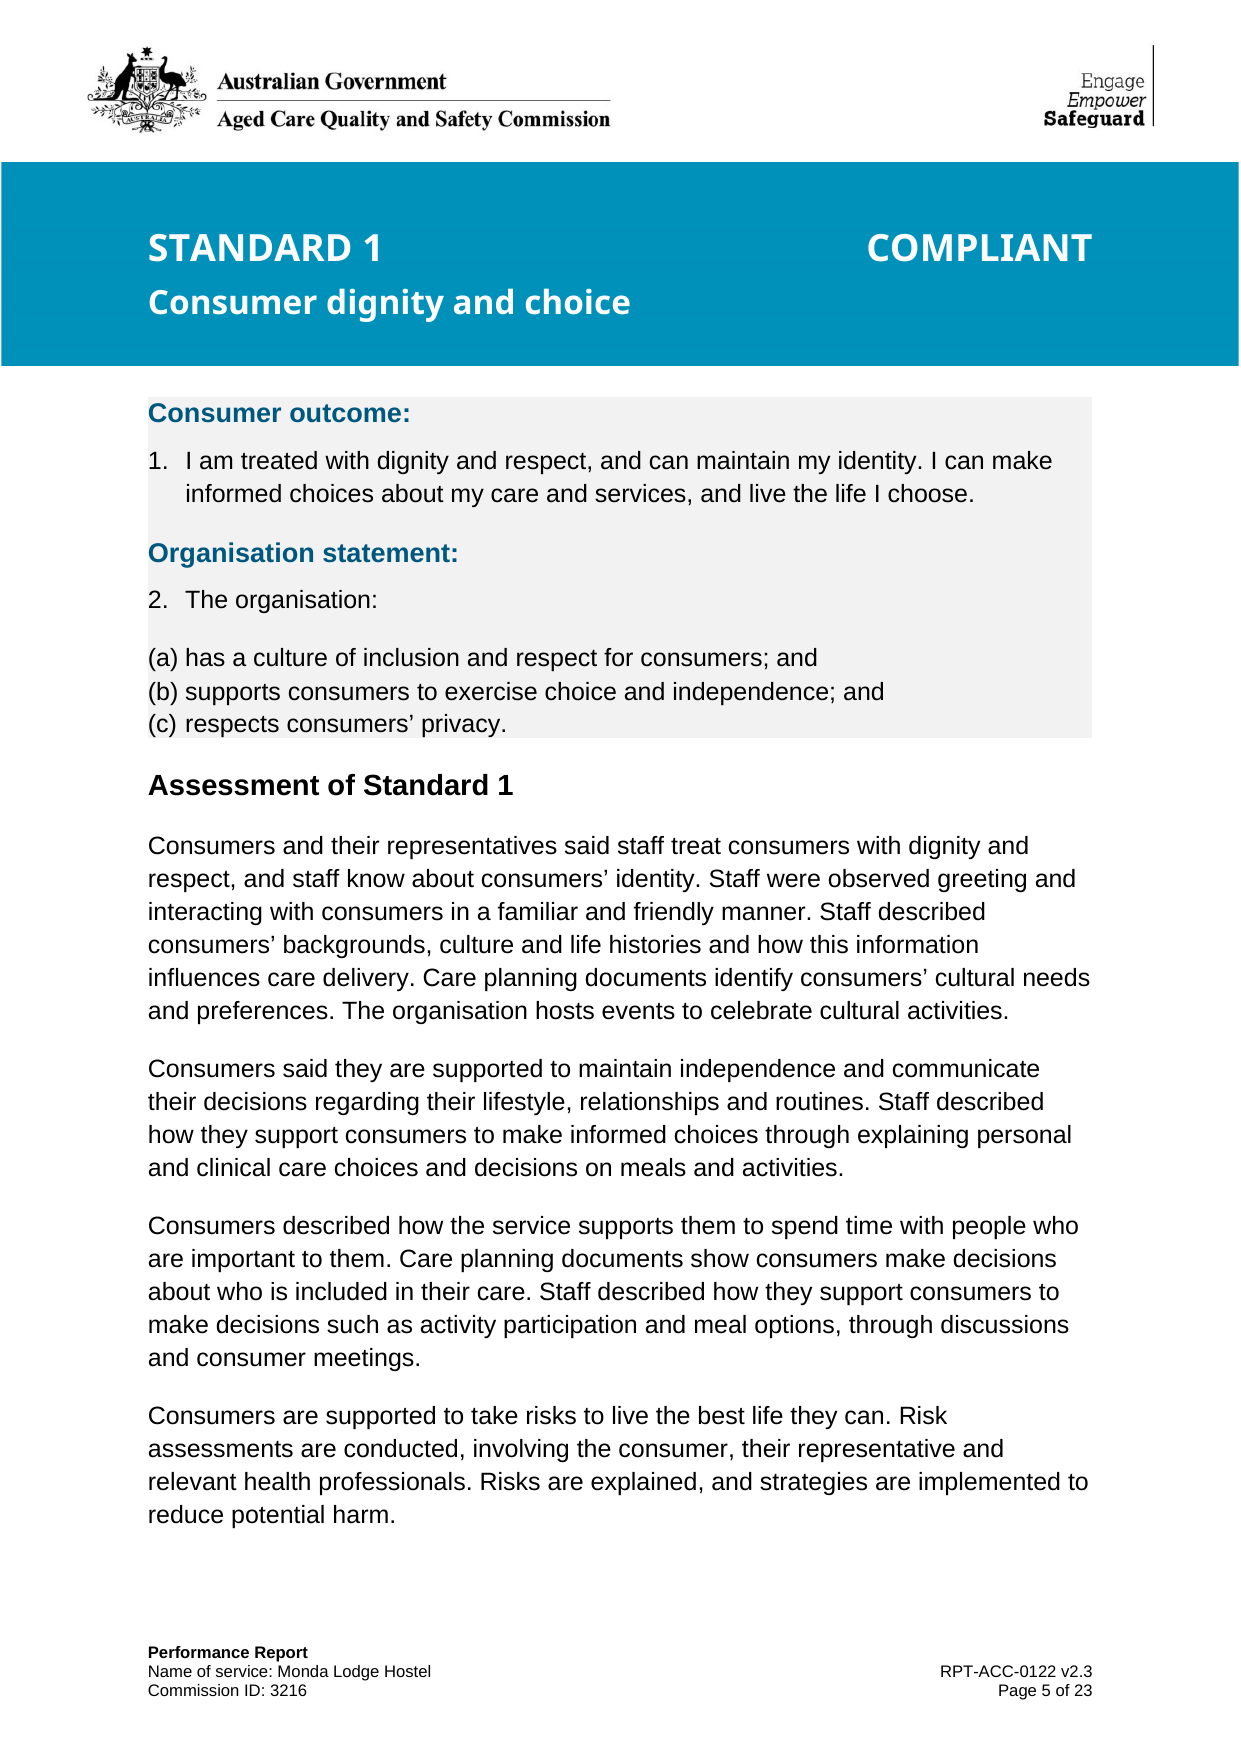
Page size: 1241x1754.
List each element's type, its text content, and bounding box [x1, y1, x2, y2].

list respects consumers’ privacy. [148, 709, 1092, 738]
text Consumers and their representatives said staff treat consumers with dignity and respect, and staff know about consumers’ identity. Staff were observed greeting and interacting with consumers in a familiar and friendly manner. Staff described consumers’ backgrounds, culture and life histories and how this information influences care delivery. Care planning documents identify consumers’ cultural needs and preferences. The organisation hosts events to celebrate cultural activities. [148, 831, 1092, 1025]
subtitle Consumer outcome: [148, 397, 1092, 429]
text Consumers described how the service supports them to spend time with people who are important to them. Care planning documents show consumers make decisions about who is included in their care. Staff described how they support consumers to make decisions such as activity participation and meal options, through discussions and consumer meetings. [148, 1211, 1092, 1372]
list has a culture of inclusion and respect for consumers; and [148, 643, 1092, 672]
list The organisation: [148, 585, 1092, 614]
picture [1, 0, 1241, 154]
subtitle STANDARD 1 COMPLIANT Consumer dignity and choice [148, 221, 1092, 324]
text Consumers said they are supported to maintain independence and communicate their decisions regarding their lifestyle, relationships and routines. Staff described how they support consumers to make informed choices through explaining personal and clinical care choices and decisions on meals and activities. [148, 1054, 1092, 1182]
list supports consumers to exercise choice and independence; and [148, 676, 1092, 705]
subtitle Organisation statement: [148, 537, 1092, 568]
list I am treated with dignity and respect, and can maintain my identity. I can make informed choices about my care and services, and live the life I choose. [148, 446, 1092, 508]
text Consumers are supported to take risks to live the best life they can. Risk assessments are conducted, involving the consumer, their representative and relevant health professionals. Risks are explained, and strategies are implemented to reduce potential harm. [148, 1401, 1092, 1529]
subtitle Assessment of Standard 1 [148, 767, 1092, 801]
